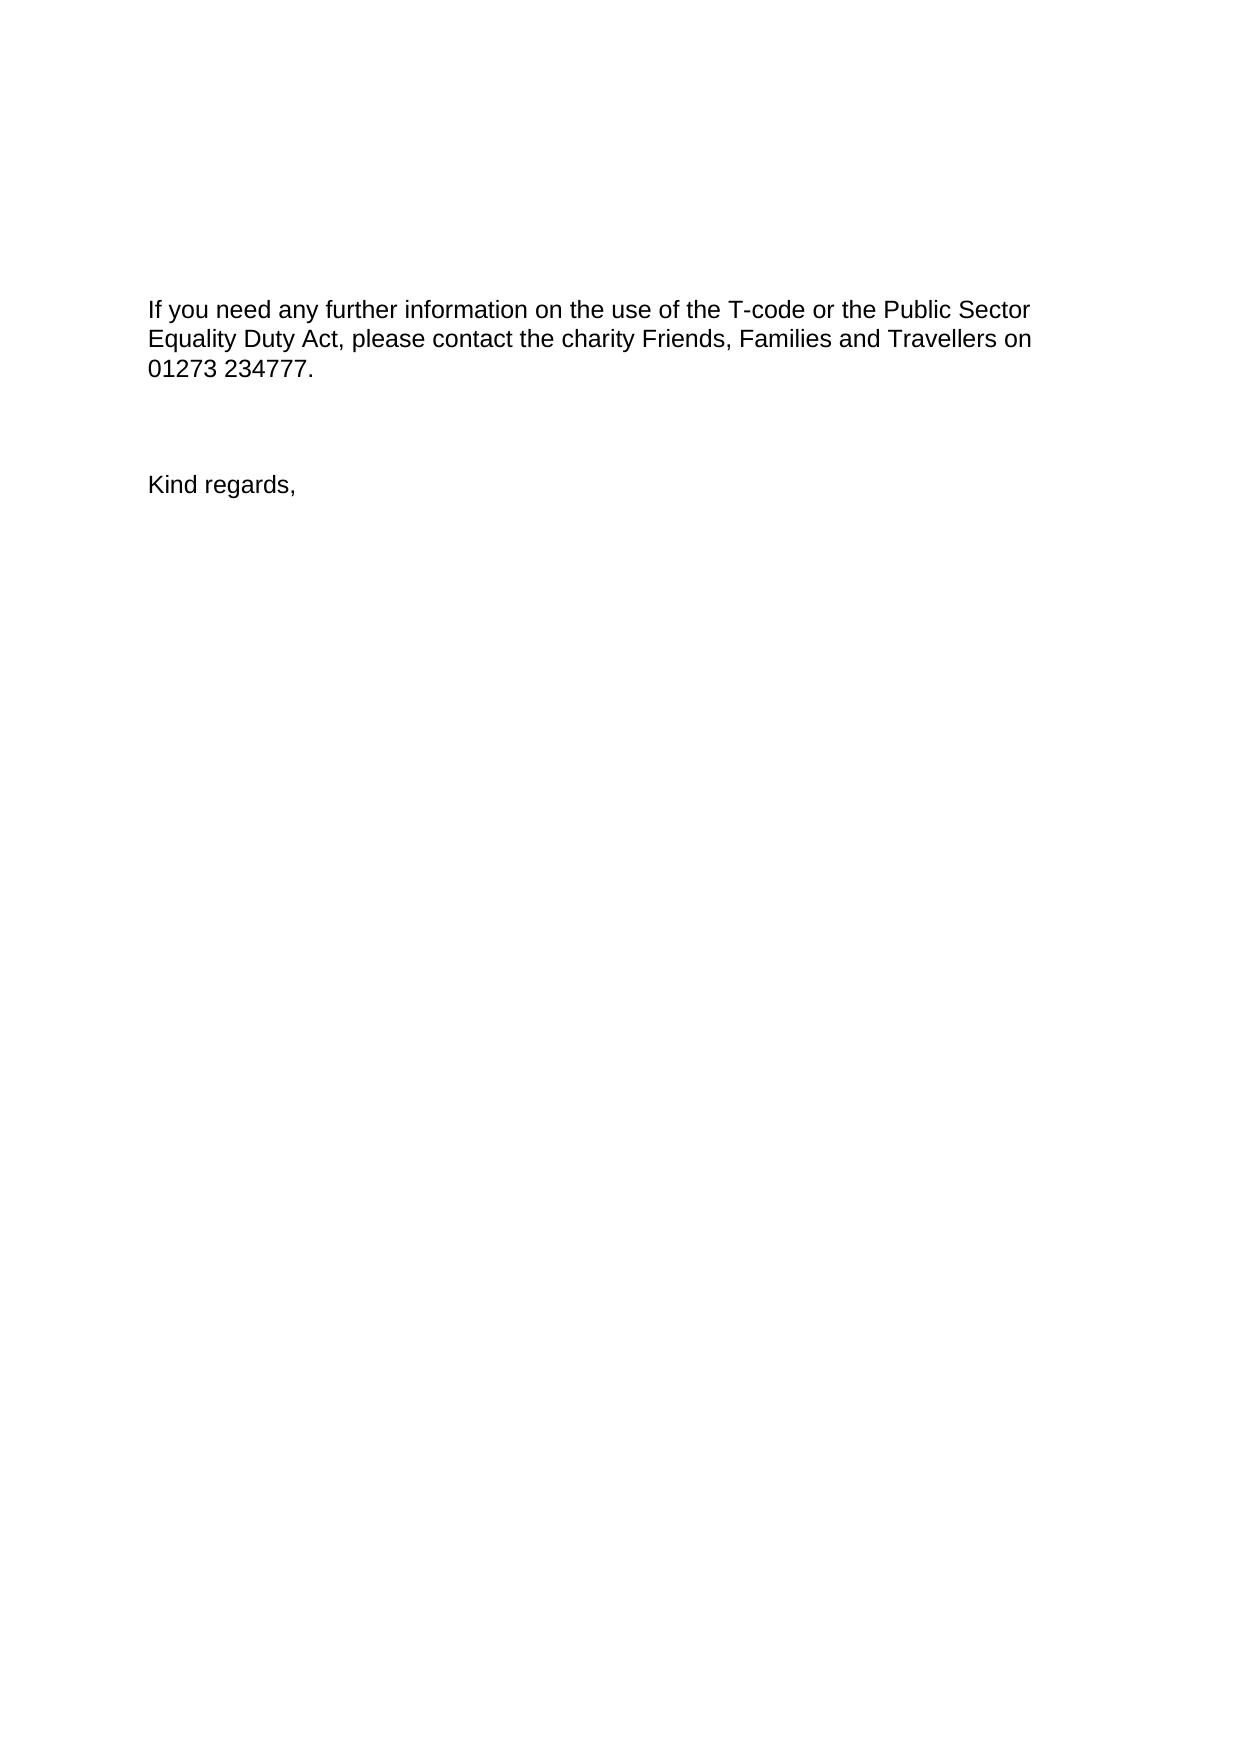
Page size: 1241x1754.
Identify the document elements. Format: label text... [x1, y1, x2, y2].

text Kind regards, [148, 470, 1092, 499]
text If you need any further information on the use of the T-code or the Public Sector Equality Duty Act, please contact the charity Friends, Families and Travellers on 01273 234777. [148, 295, 1092, 383]
